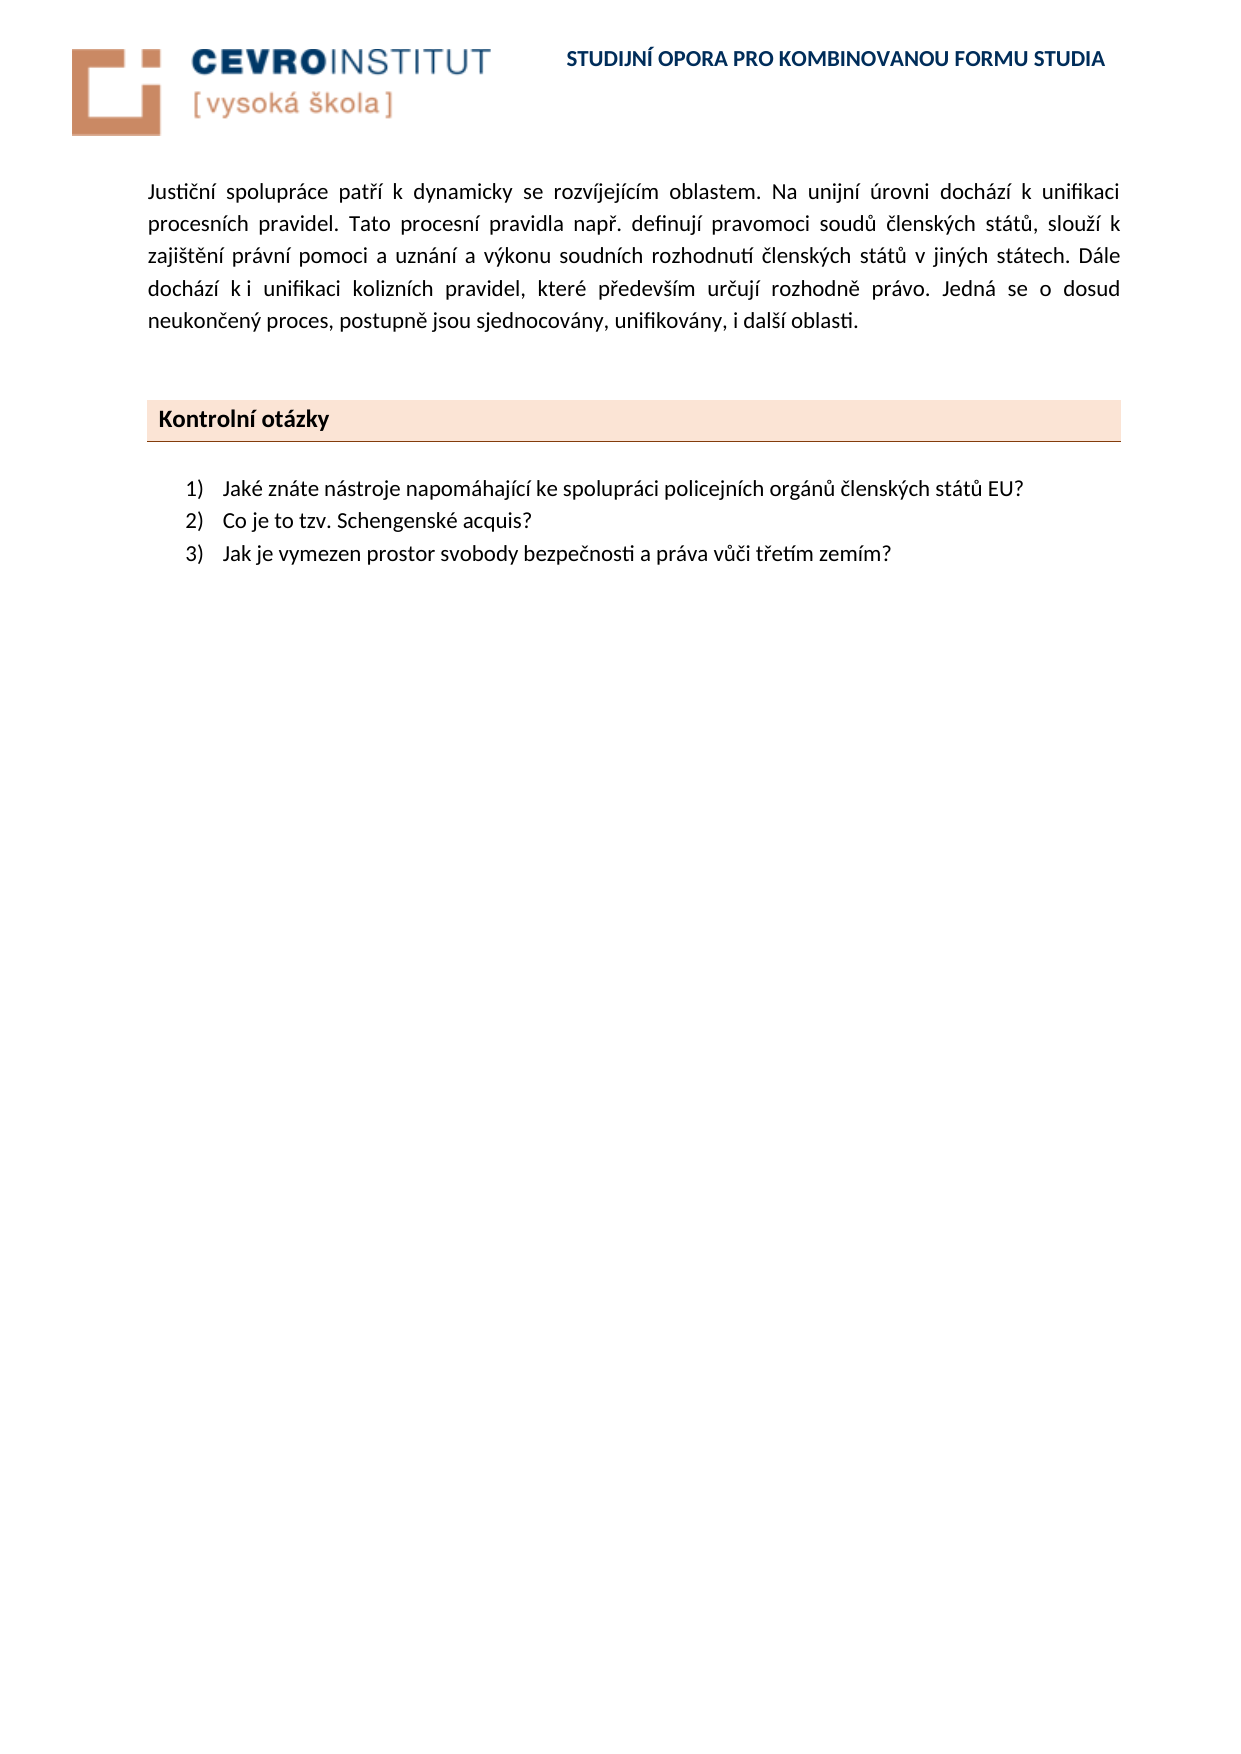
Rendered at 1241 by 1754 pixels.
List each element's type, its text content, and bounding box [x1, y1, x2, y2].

list Jak je vymezen prostor svobody bezpečnosti a práva vůči třetím zemím? [185, 539, 1122, 567]
list Co je to tzv. Schengenské acquis? [185, 507, 1122, 535]
list Jaké znáte nástroje napomáhající ke spolupráci policejních orgánů členských států EU? [185, 474, 1122, 502]
text Justiční spolupráce patří k dynamicky se rozvíjejícím oblastem. Na unijní úrovni dochází k unifikaci procesních pravidel. Tato procesní pravidla např. definují pravomoci soudů členských států, slouží k zajištění právní pomoci a uznání a výkonu soudních rozhodnutí členských států v jiných státech. Dále dochází k i unifikaci kolizních pravidel, které především určují rozhodně právo. Jedná se o dosud neukončený proces, postupně jsou sjednocovány, unifikovány, i další oblasti. [148, 177, 1122, 334]
table_header Kontrolní otázky [147, 400, 1121, 441]
picture [72, 49, 491, 136]
